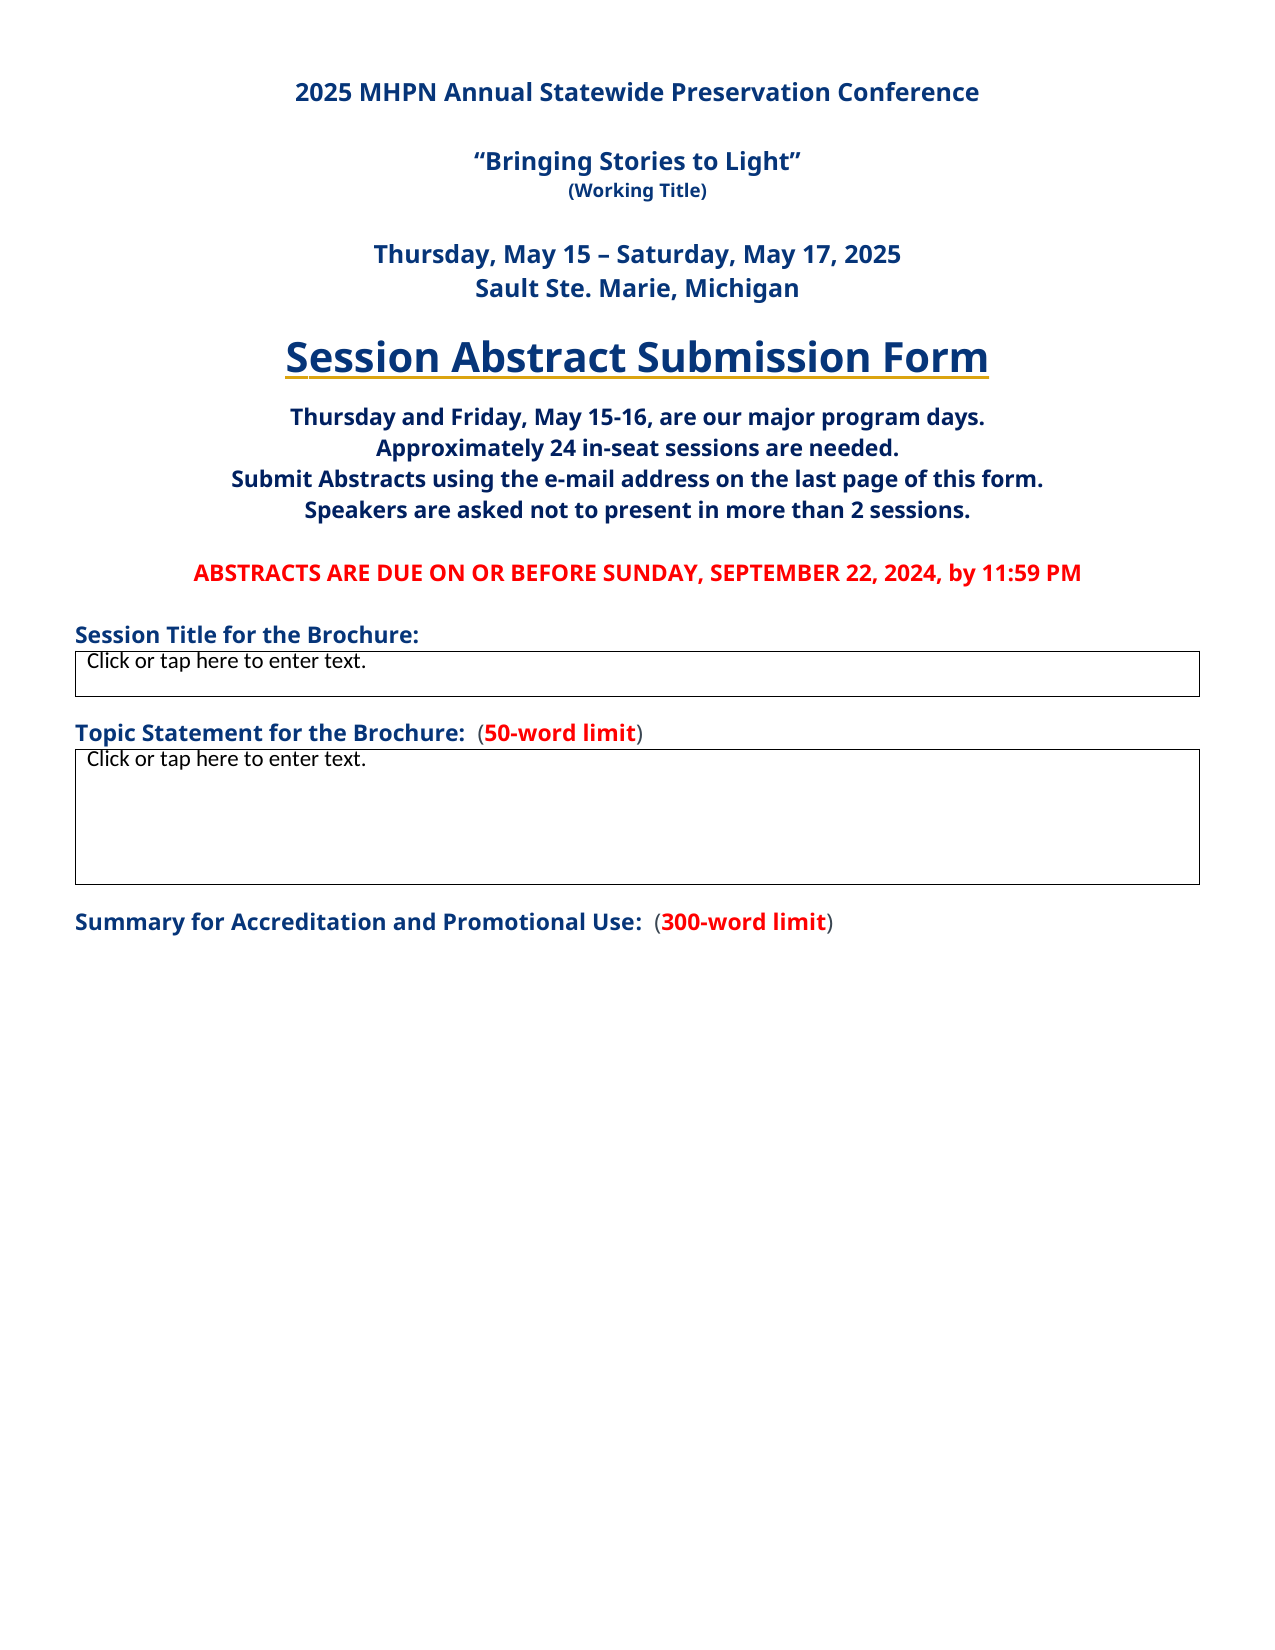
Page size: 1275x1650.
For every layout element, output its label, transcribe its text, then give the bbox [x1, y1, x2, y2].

text Session Title for the Brochure: [75, 619, 1200, 651]
text (Working Title) [75, 177, 1200, 203]
text Summary for Accreditation and Promotional Use: (300-word limit) [75, 906, 1200, 937]
text Submit Abstracts using the e-mail address on the last page of this form. [75, 463, 1200, 494]
text Approximately 24 in-seat sessions are needed. [75, 432, 1200, 463]
text Session Abstract Submission Form [75, 328, 1200, 384]
text Thursday, May 15 – Saturday, May 17, 2025 [75, 237, 1200, 271]
text Sault Ste. Marie, Michigan [75, 271, 1200, 305]
table_header [76, 652, 1199, 696]
text “Bringing Stories to Light” [75, 143, 1200, 177]
text 2025 MHPN Annual Statewide Preservation Conference [75, 75, 1200, 109]
text Speakers are asked not to present in more than 2 sessions. [75, 494, 1200, 526]
text Topic Statement for the Brochure: (50-word limit) [75, 717, 1200, 749]
text Thursday and Friday, May 15-16, are our major program days. [75, 401, 1200, 432]
text ABSTRACTS ARE DUE ON OR BEFORE SUNDAY, SEPTEMBER 22, 2024, by 11:59 PM [75, 557, 1200, 588]
